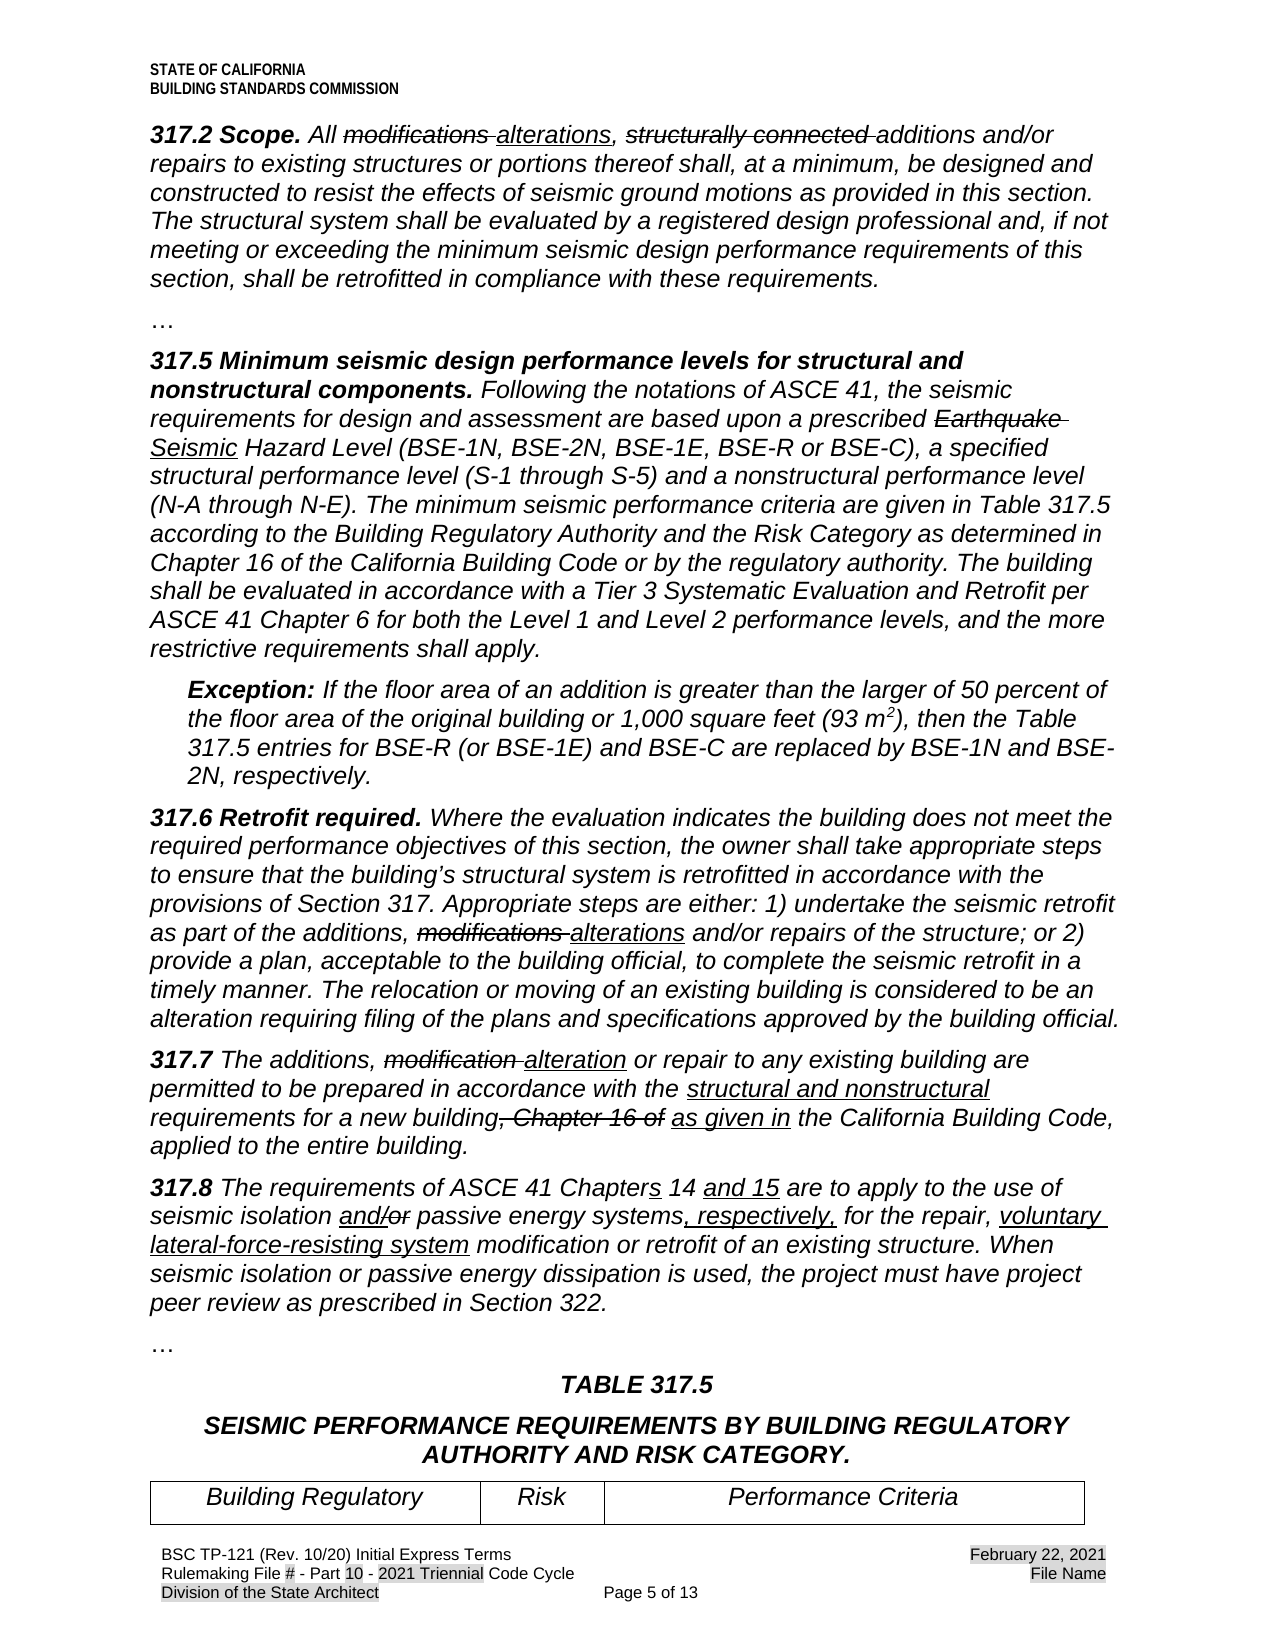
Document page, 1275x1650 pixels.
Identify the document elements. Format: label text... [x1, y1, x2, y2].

text SEISMIC PERFORMANCE REQUIREMENTS BY BUILDING REGULATORY AUTHORITY AND RISK CATEGORY. [150, 1411, 1125, 1469]
text 317.7 The additions, modification alteration or repair to any existing building are permitted to be prepared in accordance with the structural and nonstructural requirements for a new building, Chapter 16 of as given in the California Building Code, applied to the entire building. [150, 1045, 1125, 1160]
text 317.2 Scope. All modifications alterations, structurally connected additions and/or repairs to existing structures or portions thereof shall, at a minimum, be designed and constructed to resist the effects of seismic ground motions as provided in this section. The structural system shall be evaluated by a registered design professional and, if not meeting or exceeding the minimum seismic design performance requirements of this section, shall be retrofitted in compliance with these requirements. [150, 120, 1125, 292]
text … [150, 305, 1125, 334]
text … [150, 1329, 1125, 1357]
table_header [151, 1482, 480, 1523]
text TABLE 317.5 [150, 1370, 1125, 1399]
text 317.6 Retrofit required. Where the evaluation indicates the building does not meet the required performance objectives of this section, the owner shall take appropriate steps to ensure that the building’s structural system is retrofitted in accordance with the provisions of Section 317. Appropriate steps are either: 1) undertake the seismic retrofit as part of the additions, modifications alterations and/or repairs of the structure; or 2) provide a plan, acceptable to the building official, to complete the seismic retrofit in a timely manner. The relocation or moving of an existing building is considered to be an alteration requiring filing of the plans and specifications approved by the building official. [150, 802, 1125, 1032]
table_header Risk Category [481, 1482, 604, 1523]
table_header Performance Criteria [605, 1482, 1084, 1523]
text Exception: If the floor area of an addition is greater than the larger of 50 percent of the floor area of the original building or 1,000 square feet (93 m2), then the Table 317.5 entries for BSE-R (or BSE-1E) and BSE-C are replaced by BSE-1N and BSE-2N, respectively. [187, 675, 1125, 790]
text 317.8 The requirements of ASCE 41 Chapters 14 and 15 are to apply to the use of seismic isolation and/or passive energy systems, respectively, for the repair, voluntary lateral-force-resisting system modification or retrofit of an existing structure. When seismic isolation or passive energy dissipation is used, the project must have project peer review as prescribed in Section 322. [150, 1172, 1125, 1316]
text 317.5 Minimum seismic design performance levels for structural and nonstructural components. Following the notations of ASCE 41, the seismic requirements for design and assessment are based upon a prescribed Earthquake Seismic Hazard Level (BSE-1N, BSE-2N, BSE-1E, BSE-R or BSE-C), a specified structural performance level (S-1 through S-5) and a nonstructural performance level (N-A through N-E). The minimum seismic performance criteria are given in Table 317.5 according to the Building Regulatory Authority and the Risk Category as determined in Chapter 16 of the California Building Code or by the regulatory authority. The building shall be evaluated in accordance with a Tier 3 Systematic Evaluation and Retrofit per ASCE 41 Chapter 6 for both the Level 1 and Level 2 performance levels, and the more restrictive requirements shall apply. [150, 346, 1125, 662]
